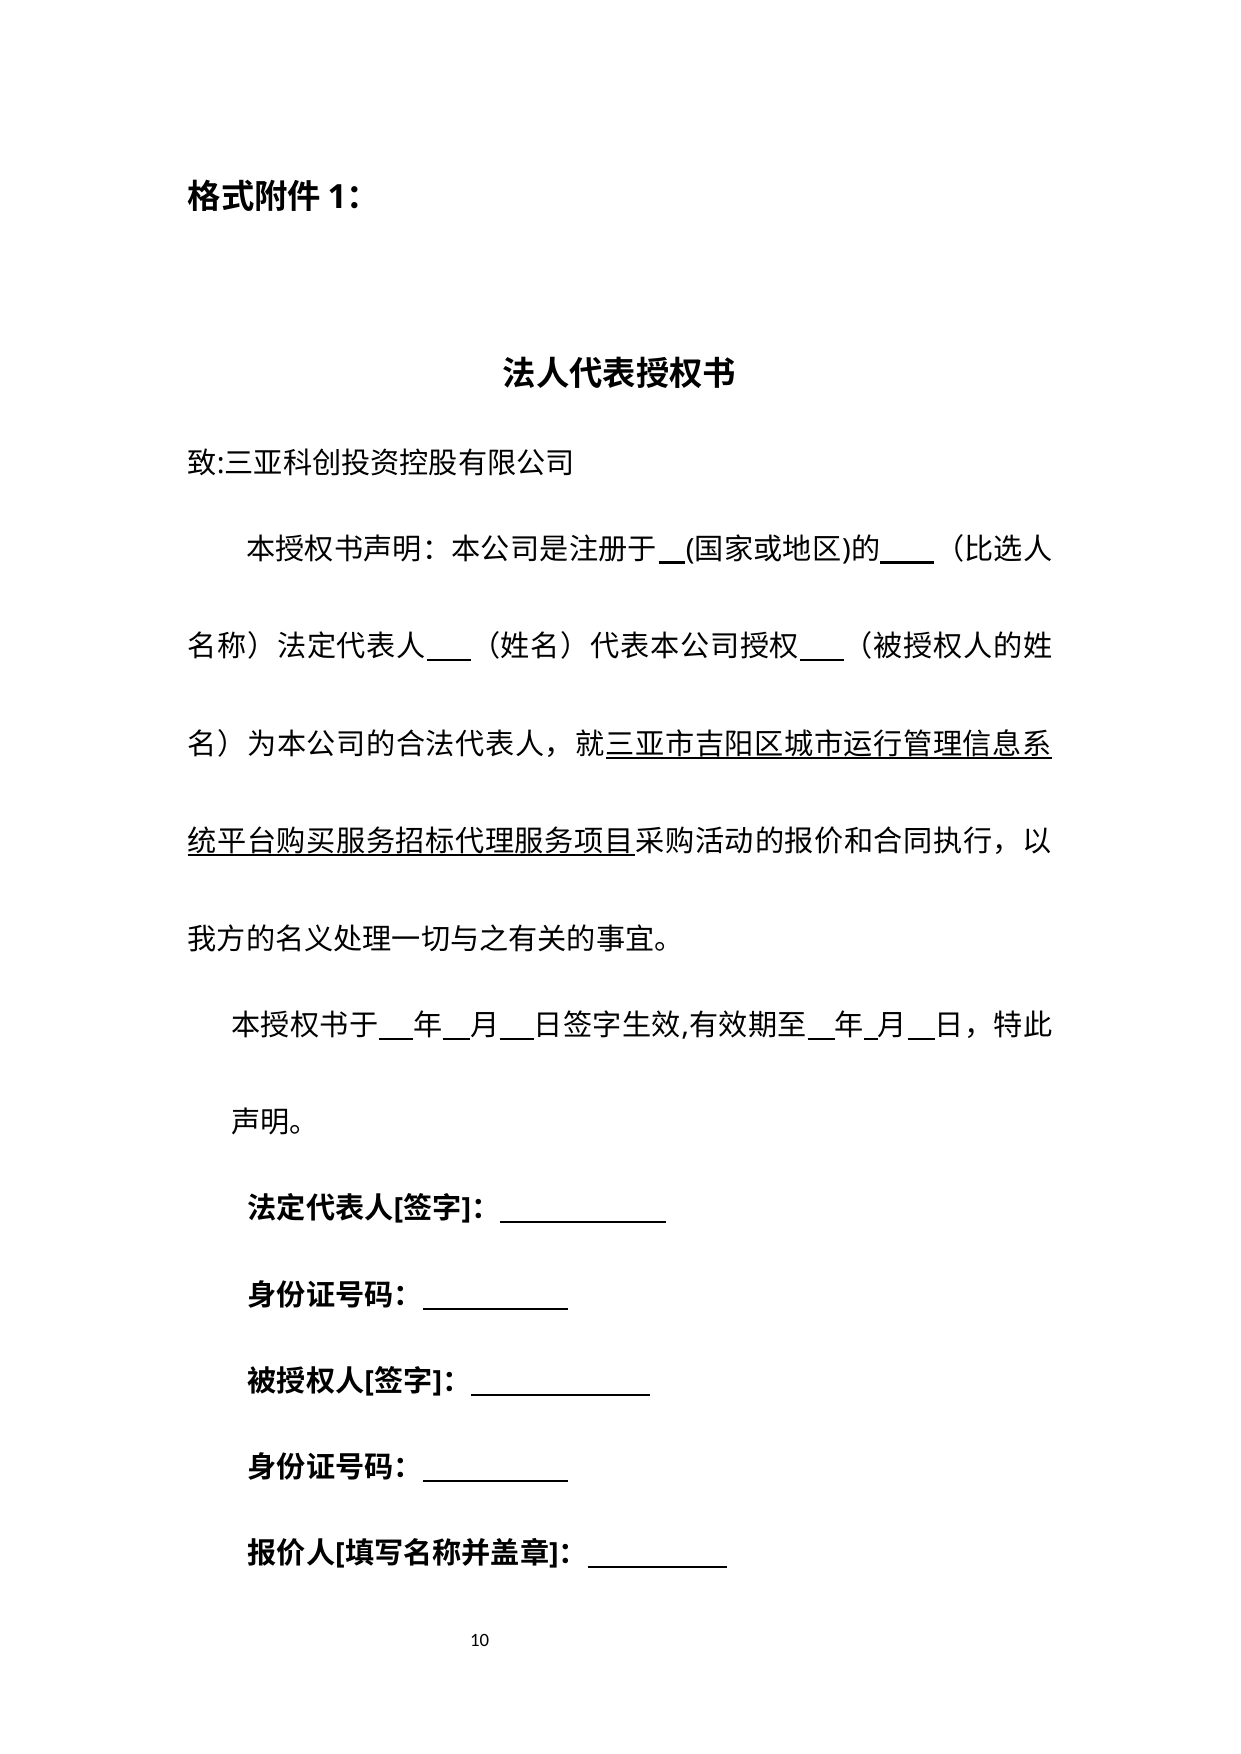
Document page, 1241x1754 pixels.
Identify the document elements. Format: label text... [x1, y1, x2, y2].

text 身份证号码： [187, 1260, 1053, 1325]
text 本授权书声明：本公司是注册于 (国家或地区)的 （比选人名称）法定代表人 （姓名）代表本公司授权 （被授权人的姓名）为本公司的合法代表人，就三亚市吉阳区城市运行管理信息系统平台购买服务招标代理服务项目采购活动的报价和合同执行，以我方的名义处理一切与之有关的事宜。 [187, 514, 1053, 969]
subtitle 法人代表授权书 [187, 339, 1051, 404]
text 被授权人[签字]： [187, 1346, 1053, 1411]
text 致:三亚科创投资控股有限公司 [187, 428, 1053, 493]
subtitle 格式附件1： [187, 162, 1051, 227]
text 本授权书于 年 月 日签字生效,有效期至 年 月 日，特此声明。 [231, 990, 1053, 1153]
text 法定代表人[签字]： [187, 1174, 1053, 1239]
text 报价人[填写名称并盖章]： [187, 1518, 1053, 1583]
text 身份证号码： [187, 1432, 1053, 1497]
